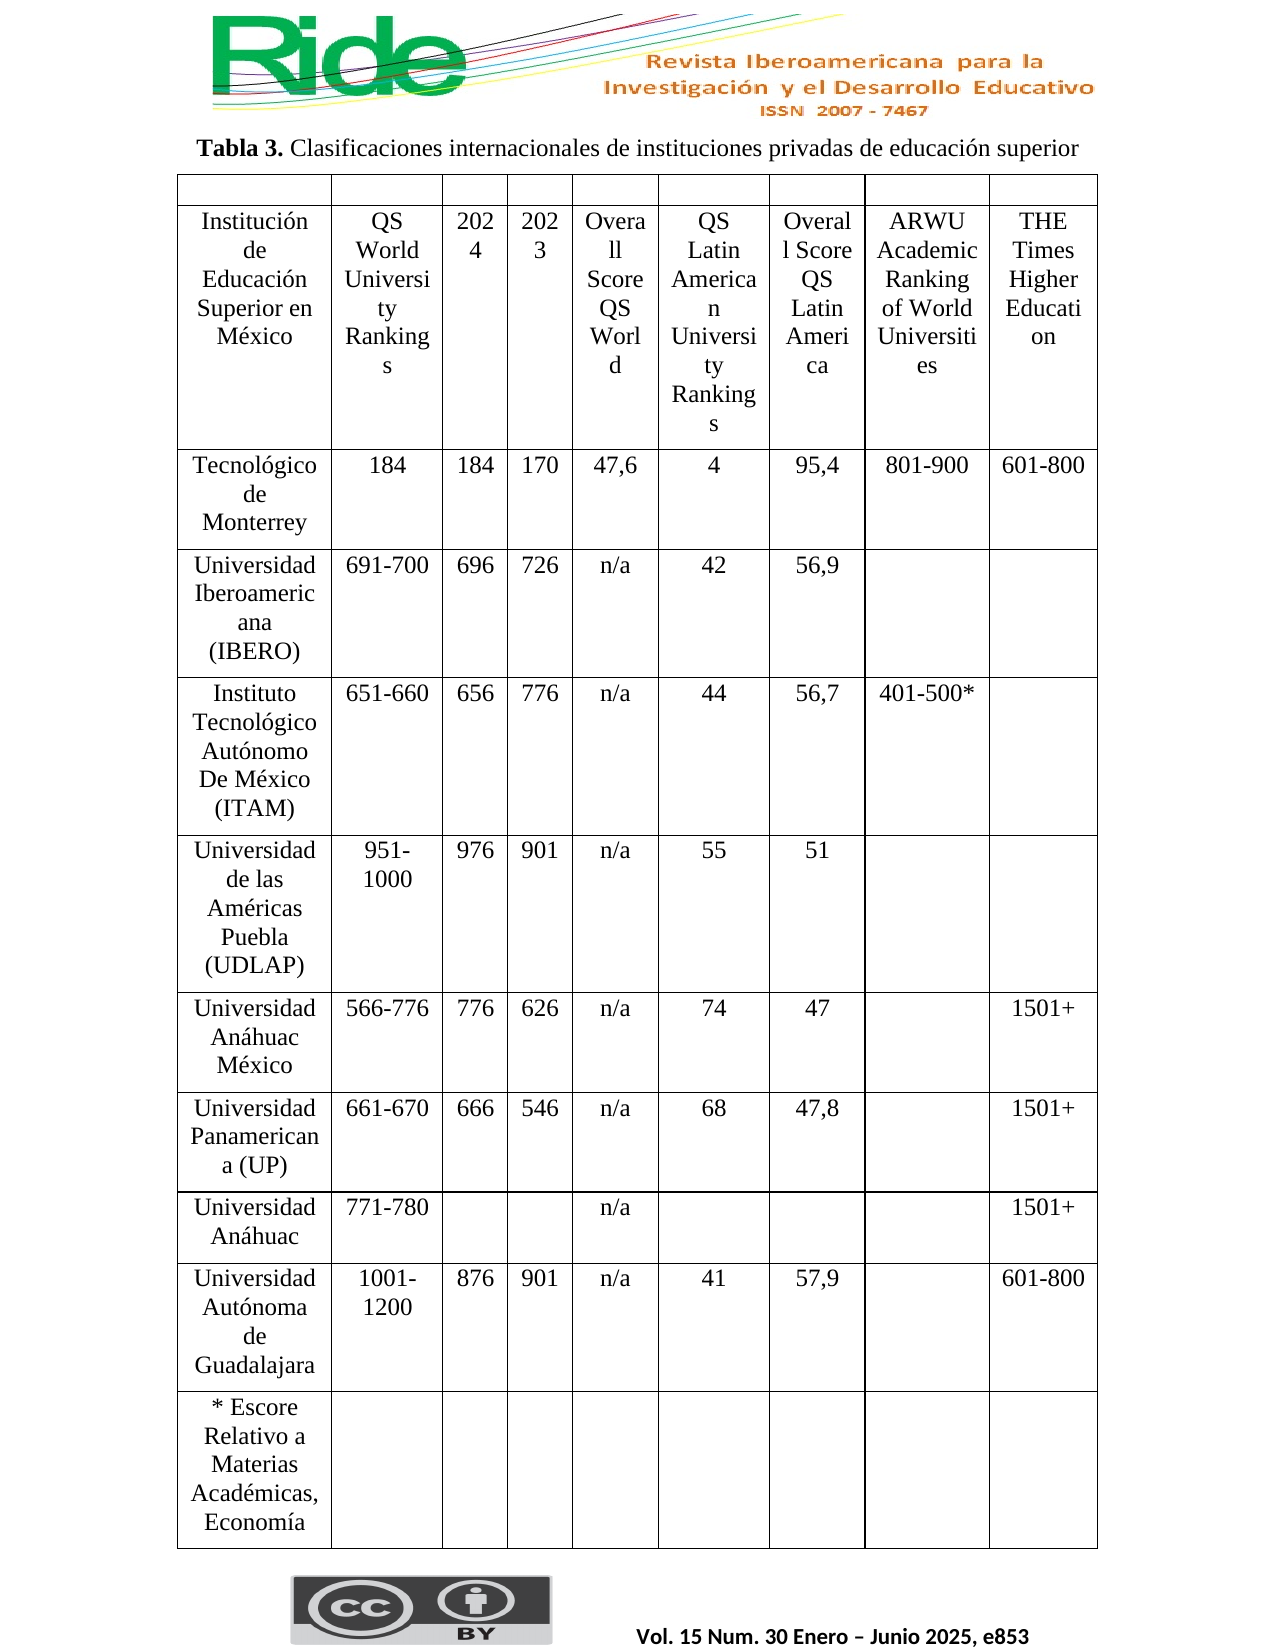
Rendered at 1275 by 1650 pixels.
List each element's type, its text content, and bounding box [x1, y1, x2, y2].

table_cell [770, 1392, 864, 1548]
table_cell n/a [573, 550, 658, 677]
table_header [178, 175, 331, 205]
table_cell [659, 1392, 769, 1548]
table_cell 47,8 [770, 1093, 864, 1191]
table_cell n/a [573, 1264, 658, 1391]
table_cell 626 [508, 993, 572, 1092]
table_cell n/a [573, 836, 658, 992]
table_cell Universidad Iberoamericana (IBERO) [178, 550, 331, 677]
table_cell 901 [508, 836, 572, 992]
table_cell [990, 836, 1097, 992]
table_cell 696 [443, 550, 507, 677]
table_cell [508, 1392, 572, 1548]
table_cell Universidad de las Américas Puebla (UDLAP) [178, 836, 331, 992]
table_cell 2024 [443, 206, 507, 449]
table_cell 876 [443, 1264, 507, 1391]
table_header [990, 175, 1097, 205]
table_header [770, 175, 864, 205]
table_cell Instituto Tecnológico Autónomo De México (ITAM) [178, 678, 331, 834]
table_cell 44 [659, 678, 769, 834]
table_header [508, 175, 572, 205]
table_cell [443, 1392, 507, 1548]
table_cell 51 [770, 836, 864, 992]
table_cell [332, 1392, 442, 1548]
table_cell [866, 1264, 989, 1391]
table_cell 170 [508, 450, 572, 549]
table_cell [866, 1193, 989, 1262]
table_header [332, 175, 442, 205]
table_cell [770, 1193, 864, 1262]
table_cell Universidad Autónoma de Guadalajara [178, 1264, 331, 1391]
table_cell 74 [659, 993, 769, 1092]
table_cell 1501+ [990, 1093, 1097, 1191]
table_cell [990, 550, 1097, 677]
table_cell 776 [443, 993, 507, 1092]
table_cell 41 [659, 1264, 769, 1391]
table_header [866, 175, 989, 205]
table_cell THE Times Higher Education [990, 206, 1097, 449]
table_cell n/a [573, 993, 658, 1092]
table_cell 2023 [508, 206, 572, 449]
table_cell 56,9 [770, 550, 864, 677]
table_cell 666 [443, 1093, 507, 1191]
table_cell Universidad Anáhuac [178, 1193, 331, 1262]
table_cell 1501+ [990, 1193, 1097, 1262]
table_header [659, 175, 769, 205]
table_cell 42 [659, 550, 769, 677]
table_cell n/a [573, 1193, 658, 1262]
table_cell 771-780 [332, 1193, 442, 1262]
table_cell [866, 836, 989, 992]
table_cell 47 [770, 993, 864, 1092]
table_cell 68 [659, 1093, 769, 1191]
table_cell 691-700 [332, 550, 442, 677]
table_cell * Escore Relativo a Materias Académicas, Economía [178, 1392, 331, 1548]
table_cell 776 [508, 678, 572, 834]
table_cell Overall Score QS Latin America [770, 206, 864, 449]
table_cell QS World University Rankings [332, 206, 442, 449]
table_cell 47,6 [573, 450, 658, 549]
table_cell 184 [443, 450, 507, 549]
table_cell [443, 1193, 507, 1262]
table_cell 1501+ [990, 993, 1097, 1092]
table_cell 951-1000 [332, 836, 442, 992]
table_cell Universidad Panamericana (UP) [178, 1093, 331, 1191]
table_cell 726 [508, 550, 572, 677]
table_cell [990, 1392, 1097, 1548]
table_cell ARWU Academic Ranking of World Universities [866, 206, 989, 449]
table_cell 1001-1200 [332, 1264, 442, 1391]
table_cell [573, 1392, 658, 1548]
table_cell [508, 1193, 572, 1262]
table_cell 566-776 [332, 993, 442, 1092]
table_cell 57,9 [770, 1264, 864, 1391]
table_cell Universidad Anáhuac México [178, 993, 331, 1092]
picture [290, 1575, 553, 1645]
table_cell 901 [508, 1264, 572, 1391]
table_cell Tecnológico de Monterrey [178, 450, 331, 549]
table_cell 601-800 [990, 1264, 1097, 1391]
table_cell Overall Score QS World [573, 206, 658, 449]
table_cell 401-500* [866, 678, 989, 834]
table_cell 656 [443, 678, 507, 834]
table_cell 661-670 [332, 1093, 442, 1191]
table_cell 976 [443, 836, 507, 992]
table_cell 95,4 [770, 450, 864, 549]
text Tabla 3. Clasificaciones internacionales de instituciones privadas de educación superior [177, 133, 1098, 162]
table_cell 184 [332, 450, 442, 549]
table_cell n/a [573, 1093, 658, 1191]
table_cell [866, 1392, 989, 1548]
table_header [443, 175, 507, 205]
table_cell 55 [659, 836, 769, 992]
table_cell 601-800 [990, 450, 1097, 549]
table_cell n/a [573, 678, 658, 834]
table_cell [866, 550, 989, 677]
table_cell 801-900 [866, 450, 989, 549]
table_cell [990, 678, 1097, 834]
table_cell 56,7 [770, 678, 864, 834]
picture [212, 14, 1098, 119]
table_cell 651-660 [332, 678, 442, 834]
table_cell 4 [659, 450, 769, 549]
table_cell QS Latin American University Rankings [659, 206, 769, 449]
table_header [573, 175, 658, 205]
table_cell 546 [508, 1093, 572, 1191]
table_cell Institución de Educación Superior en México [178, 206, 331, 449]
table_cell [659, 1193, 769, 1262]
table_cell [866, 993, 989, 1092]
table_cell [866, 1093, 989, 1191]
